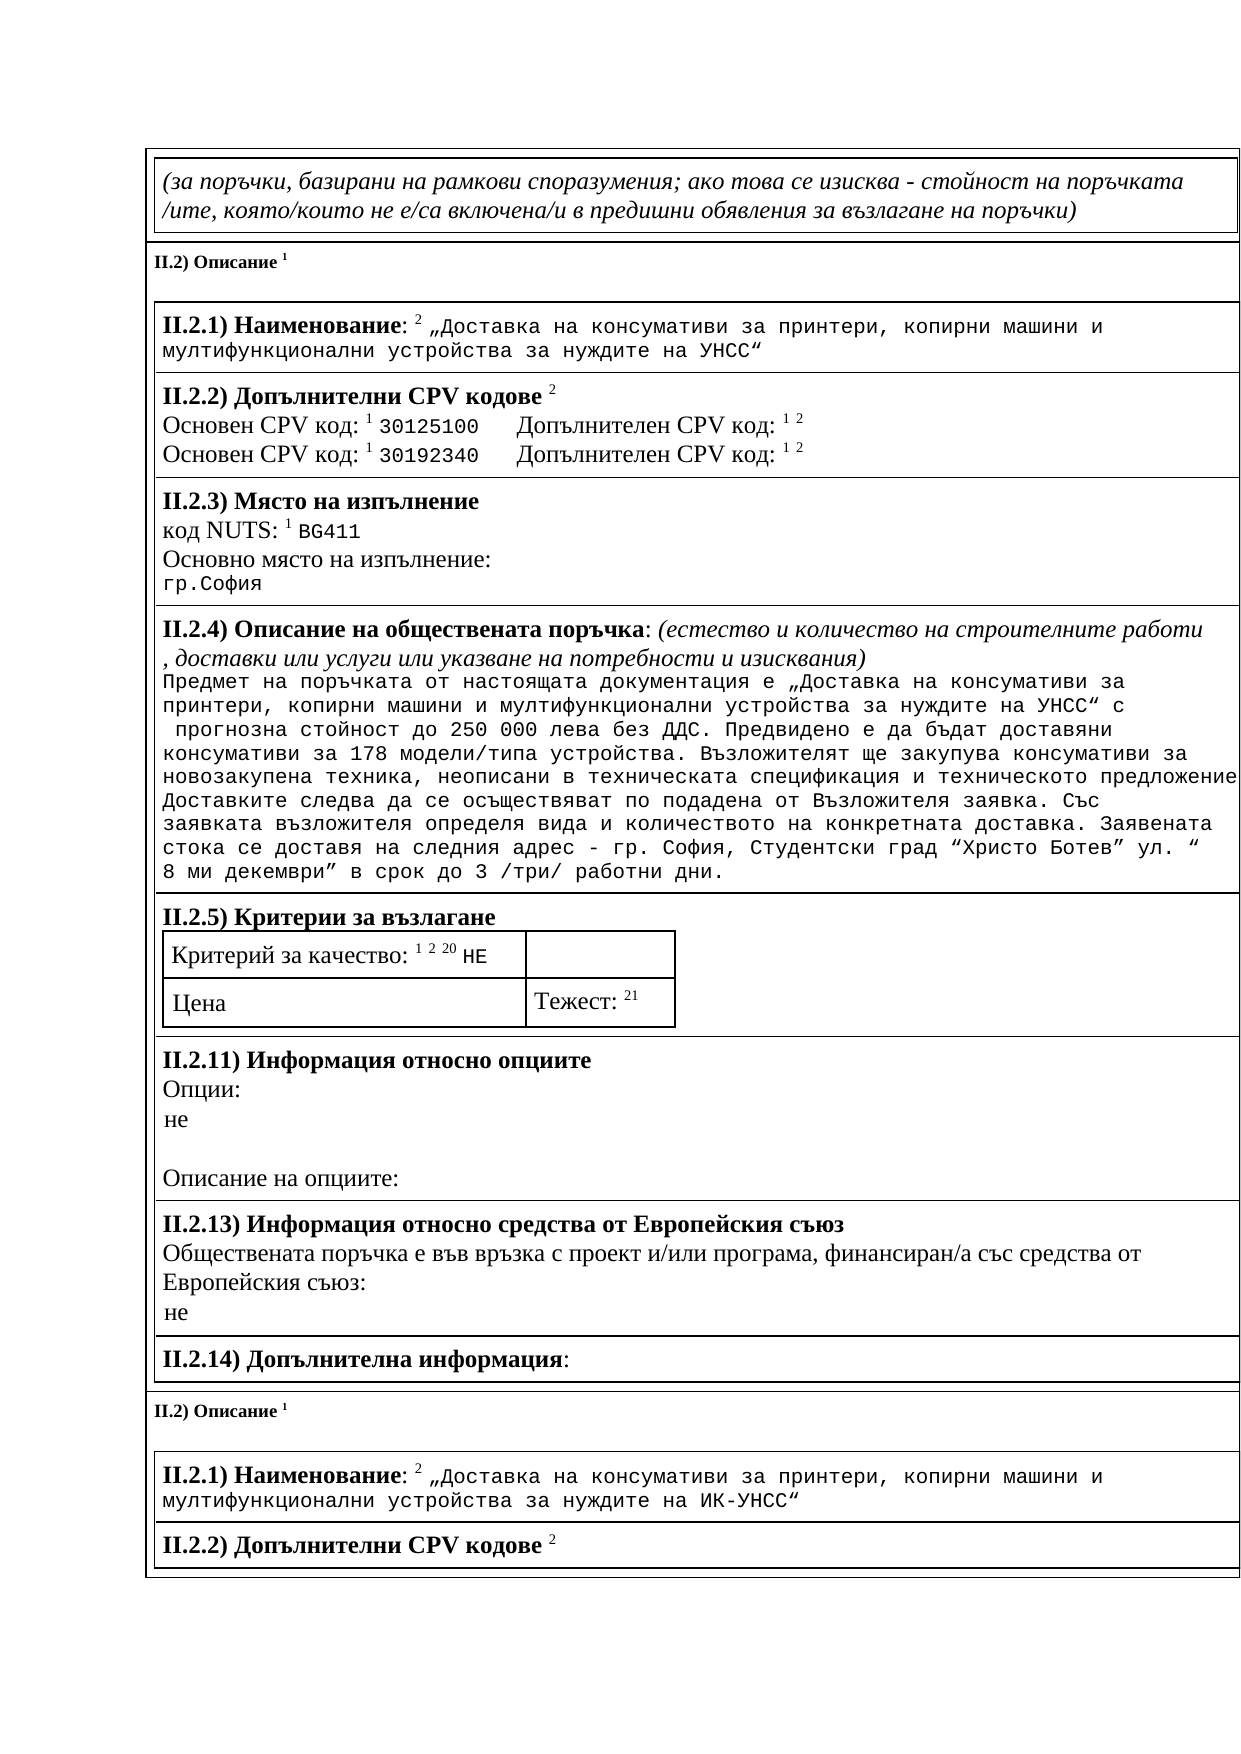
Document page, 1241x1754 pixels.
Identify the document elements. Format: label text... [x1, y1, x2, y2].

table_cell II.2) Описание 1 [147, 1392, 1239, 1576]
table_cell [147, 149, 1239, 241]
table_cell II.2) Описание 1 [147, 243, 1239, 1391]
